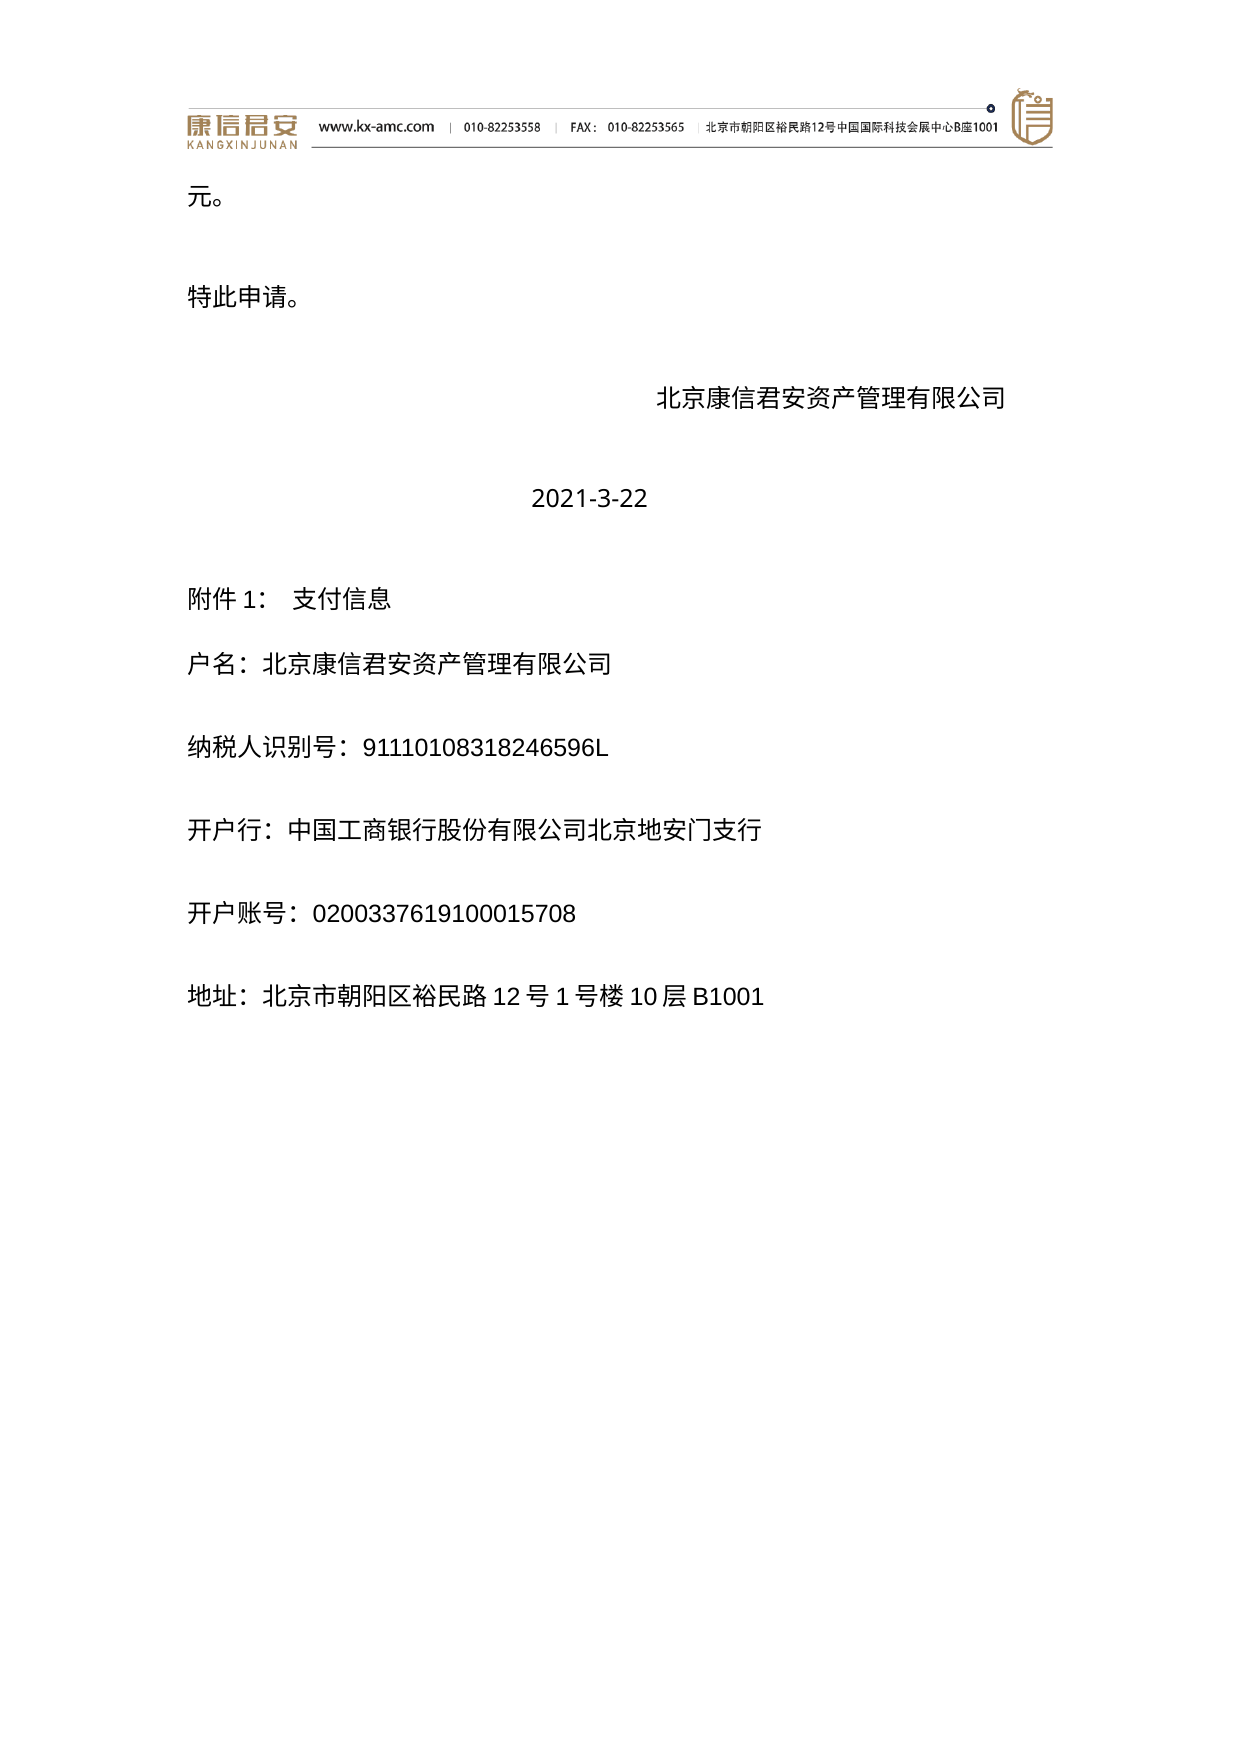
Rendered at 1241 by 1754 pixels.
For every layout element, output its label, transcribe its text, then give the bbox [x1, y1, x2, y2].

text 纳税人识别号：91110108318246596L [187, 713, 1053, 778]
text 开户账号：0200337619100015708 [187, 879, 1053, 944]
text 户名：北京康信君安资产管理有限公司 [187, 630, 1053, 695]
text 贵公司2021年3月20日合计应支付监管服务费用为:人民币147,960.00元。 [187, 162, 1053, 227]
picture [187, 88, 1053, 149]
text 地址：北京市朝阳区裕民路12号1号楼10层B1001 [187, 962, 1053, 1027]
text 附件1： 支付信息 [187, 565, 1053, 630]
text 开户行：中国工商银行股份有限公司北京地安门支行 [187, 796, 1053, 861]
text 2021-3-22 [187, 466, 1053, 531]
text 北京康信君安资产管理有限公司 [187, 364, 1053, 429]
text 特此申请。 [187, 263, 1053, 328]
